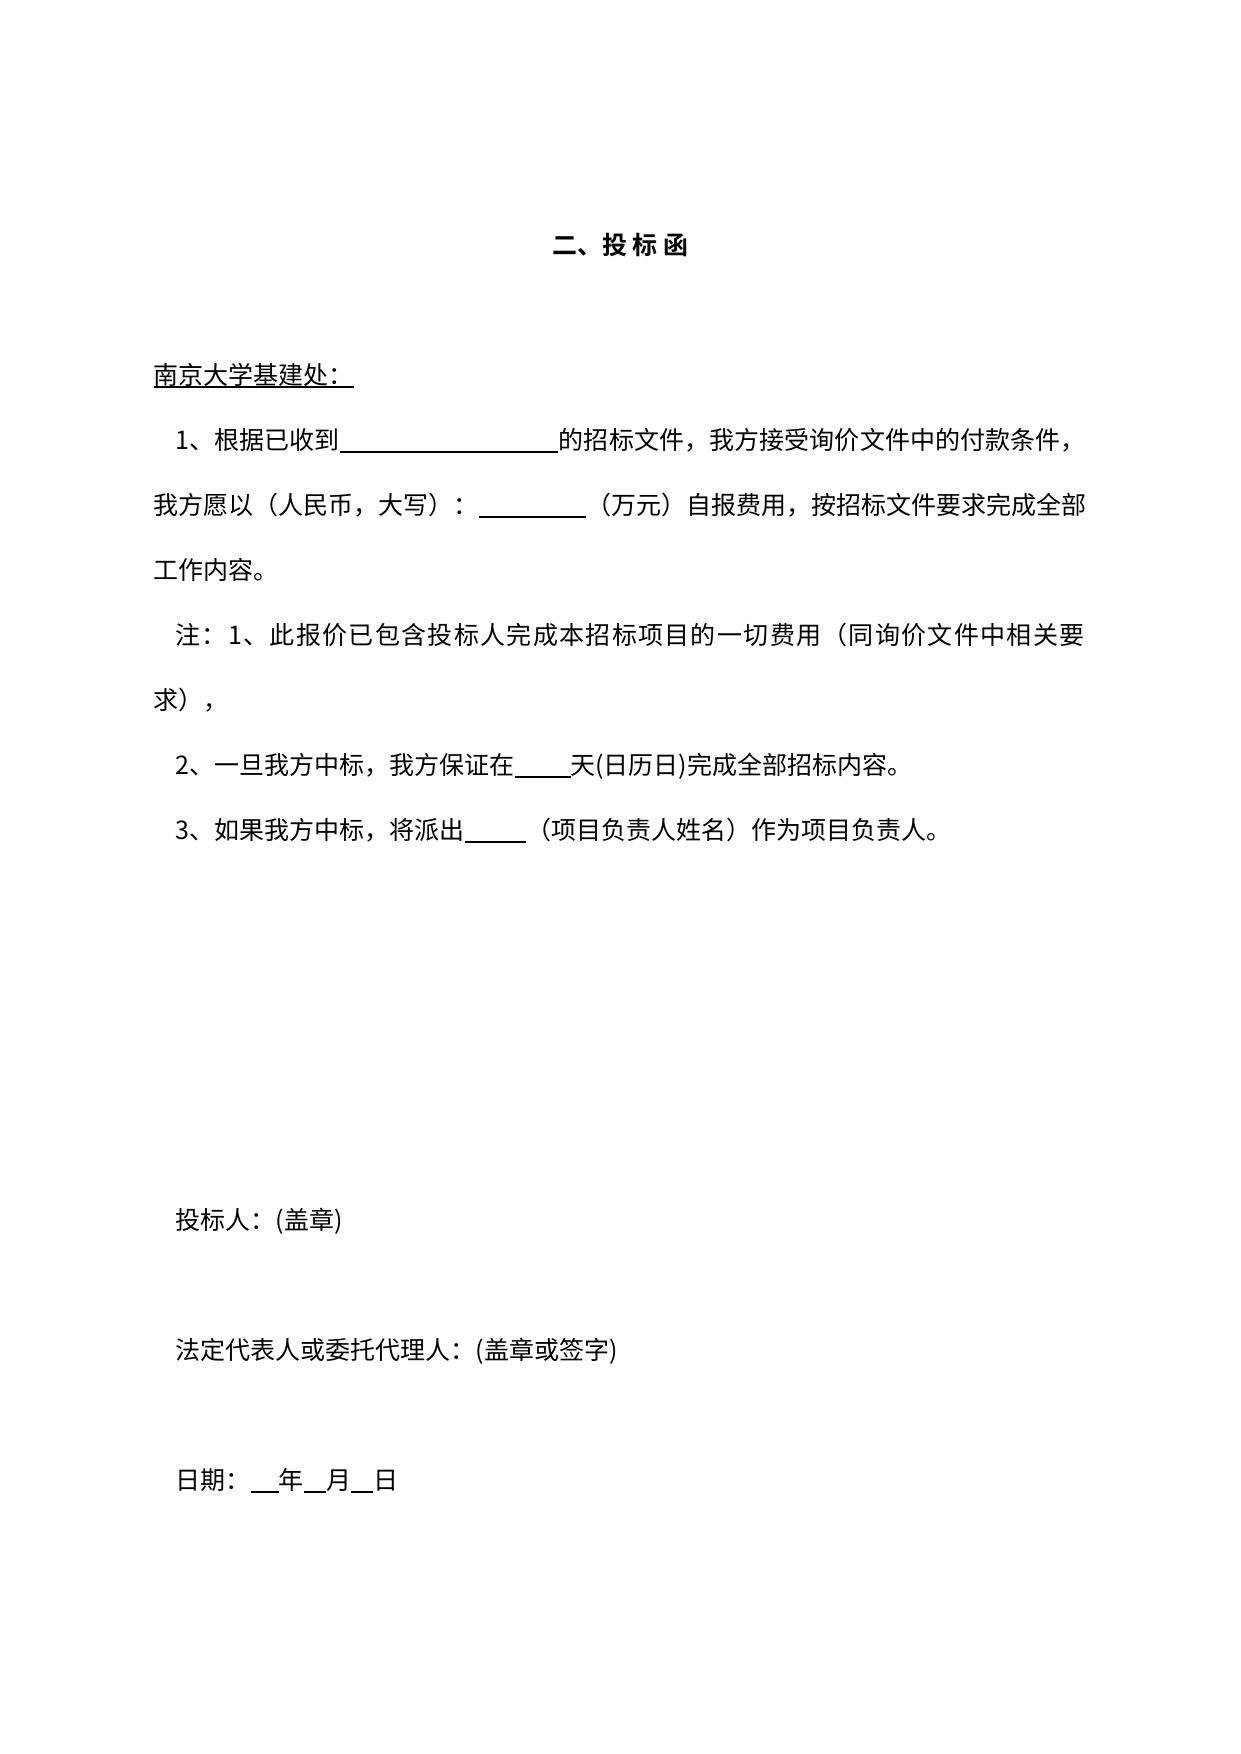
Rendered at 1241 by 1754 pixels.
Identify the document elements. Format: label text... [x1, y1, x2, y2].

text 注：1、此报价已包含投标人完成本招标项目的一切费用（同询价文件中相关要求）， [153, 601, 1087, 731]
text 二、投 标 函 [153, 211, 1087, 276]
text 南京大学基建处： [153, 341, 1087, 406]
text 1、根据已收到 的招标文件，我方接受询价文件中的付款条件，我方愿以（人民币，大写）： （万元）自报费用，按招标文件要求完成全部工作内容。 [153, 406, 1087, 601]
text 2、一旦我方中标，我方保证在 天(日历日)完成全部招标内容。 [153, 731, 1087, 796]
text 投标人：(盖章) [153, 1186, 1087, 1251]
text 法定代表人或委托代理人：(盖章或签字) [153, 1316, 1087, 1381]
text 日期： 年 月 日 [153, 1446, 1087, 1511]
text 3、如果我方中标，将派出 （项目负责人姓名）作为项目负责人。 [153, 796, 1087, 861]
